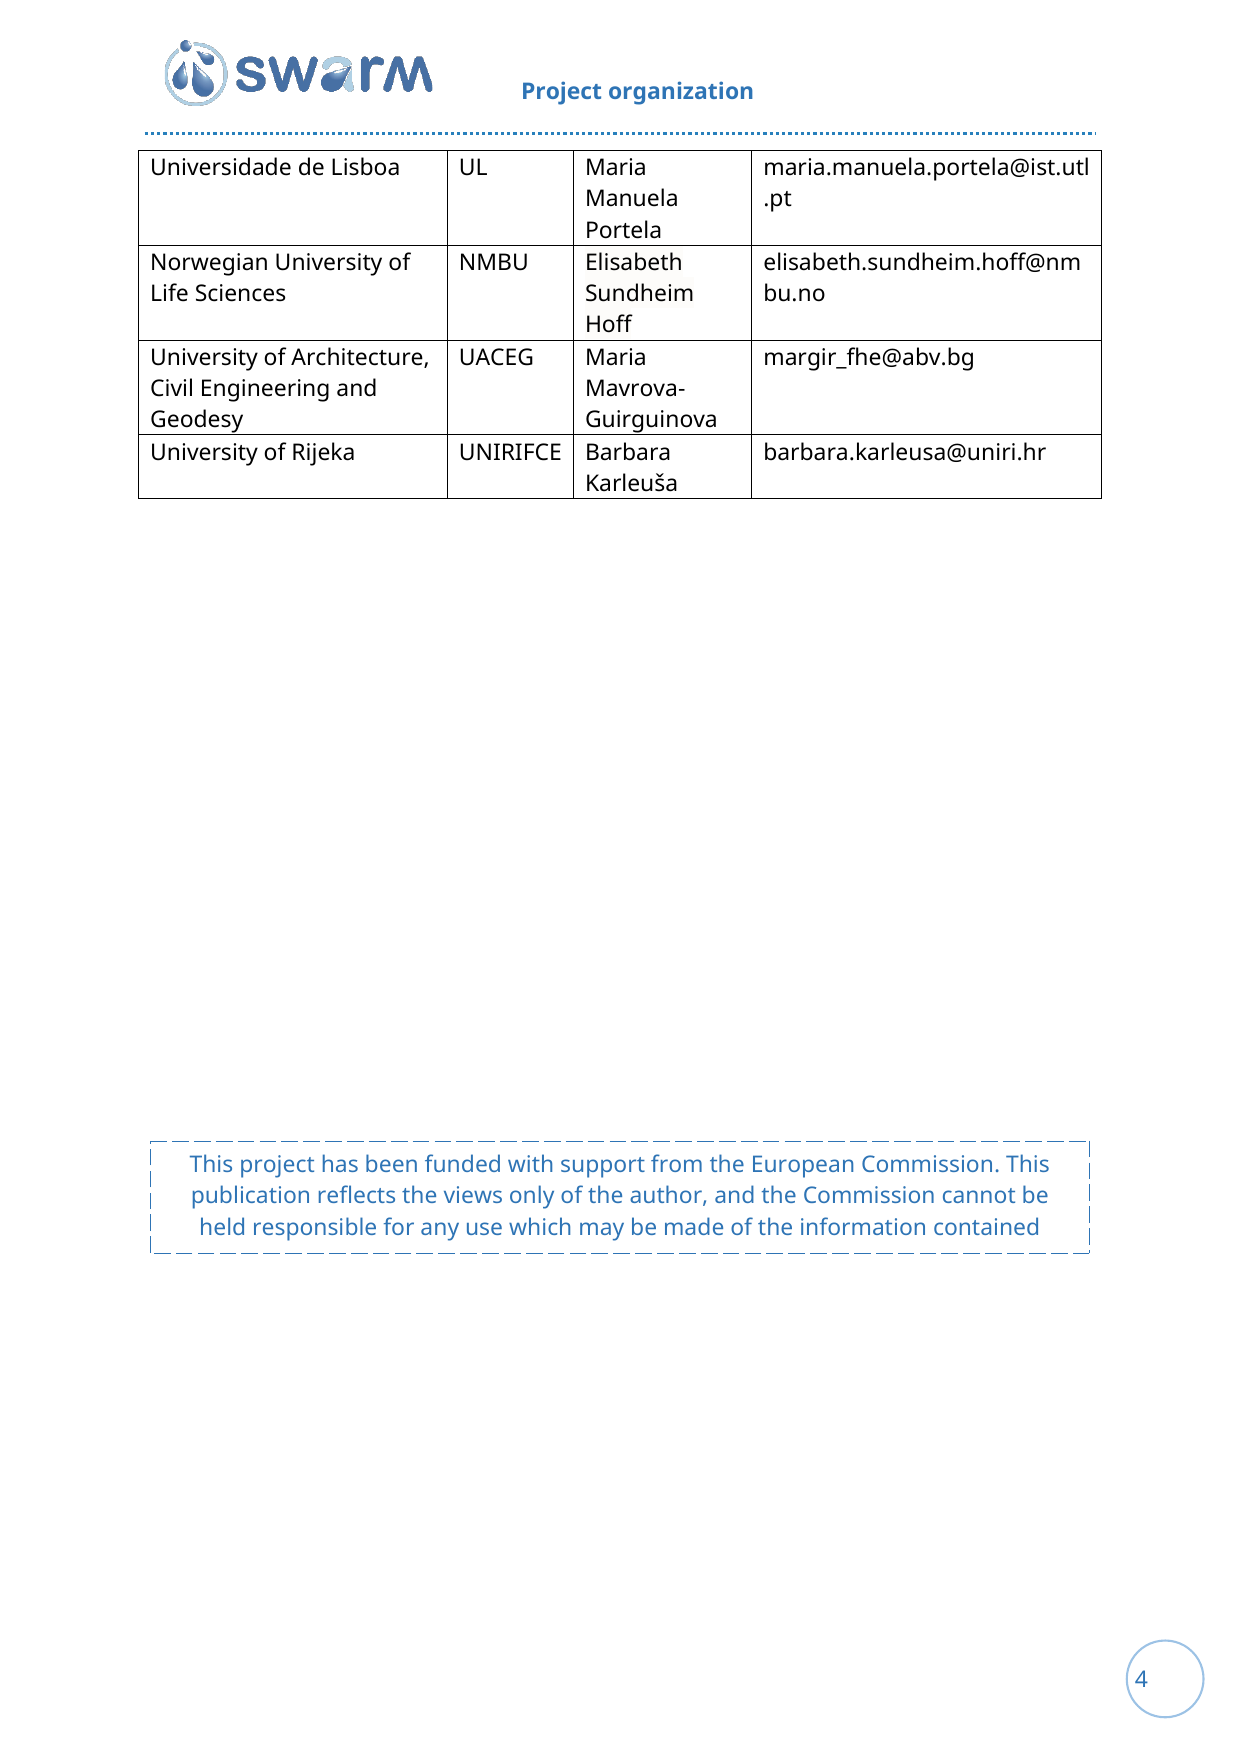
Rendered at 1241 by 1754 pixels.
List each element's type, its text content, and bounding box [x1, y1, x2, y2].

table_cell UACEG [448, 341, 573, 434]
picture [164, 40, 433, 106]
table_cell barbara.karleusa@uniri.hr [752, 435, 1101, 498]
table_cell Elisabeth Sundheim Hoff [631, 246, 751, 339]
table_cell elisabeth.sundheim.hoff@nmbu.no [752, 246, 1101, 339]
table_cell NMBU [448, 246, 573, 339]
table_cell Norwegian University of Life Sciences [139, 246, 447, 339]
table_cell UNIRIFCE [448, 435, 573, 498]
table_cell University of Rijeka [139, 435, 447, 498]
table_cell UL [448, 151, 573, 245]
table_cell Universidade de Lisboa [139, 151, 447, 245]
table_cell margir_fhe@abv.bg [752, 341, 1101, 434]
table_cell University of Architecture, Civil Engineering and Geodesy [139, 341, 447, 434]
table_cell Maria Mavrova-Guirguinova [574, 341, 751, 434]
table_cell Maria Manuela Portela [574, 151, 751, 245]
table_cell maria.manuela.portela@ist.utl.pt [752, 151, 1101, 245]
table_cell Barbara Karleuša [574, 435, 751, 498]
